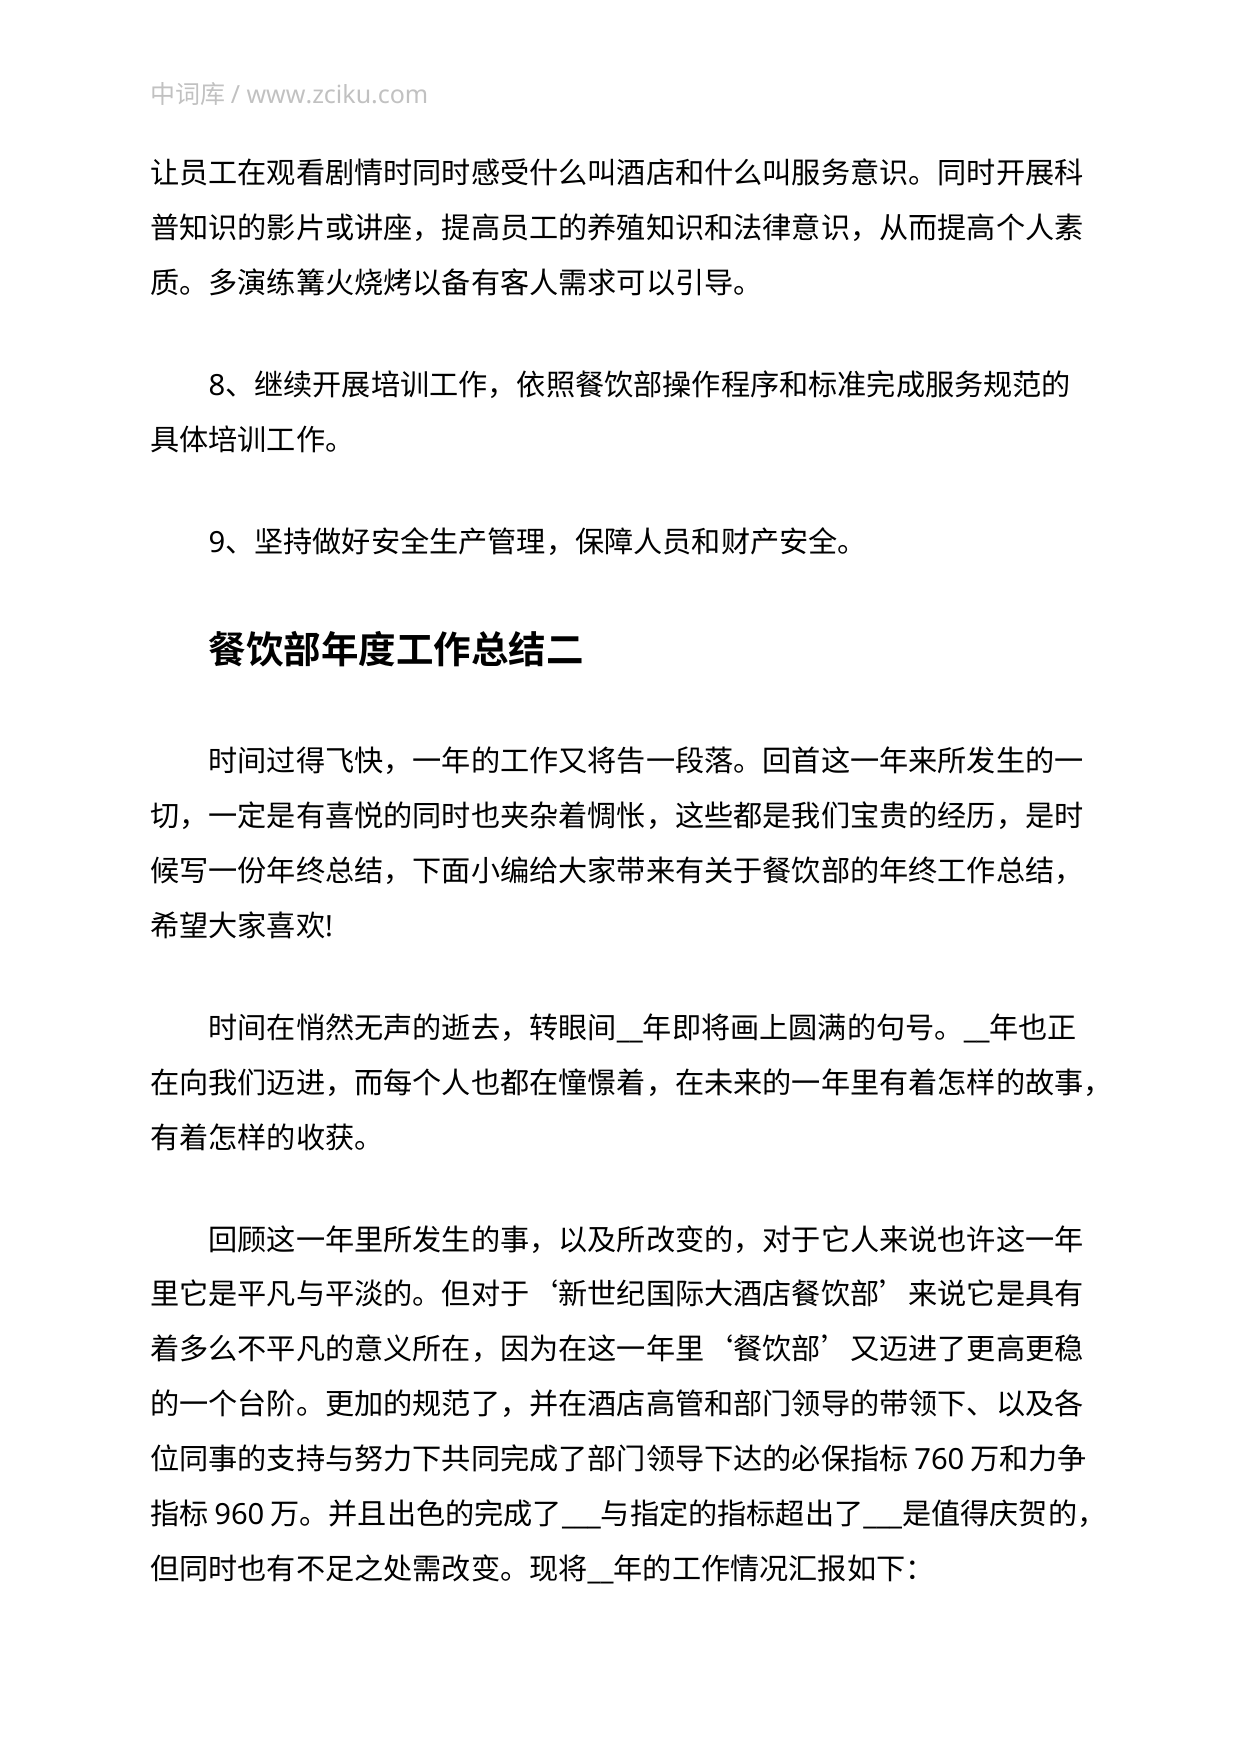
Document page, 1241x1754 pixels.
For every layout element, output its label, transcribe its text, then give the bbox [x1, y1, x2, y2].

text 9、坚持做好安全生产管理，保障人员和财产安全。 [150, 518, 1090, 561]
text 时间在悄然无声的逝去，转眼间__年即将画上圆满的句号。__年也正在向我们迈进，而每个人也都在憧憬着，在未来的一年里有着怎样的故事，有着怎样的收获。 [150, 1004, 1090, 1157]
text 回顾这一年里所发生的事，以及所改变的，对于它人来说也许这一年里它是平凡与平淡的。但对于‘新世纪国际大酒店餐饮部’来说它是具有着多么不平凡的意义所在，因为在这一年里‘餐饮部’又迈进了更高更稳的一个台阶。更加的规范了，并在酒店高管和部门领导的带领下、以及各位同事的支持与努力下共同完成了部门领导下达的必保指标760万和力争指标960万。并且出色的完成了___与指定的指标超出了___是值得庆贺的，但同时也有不足之处需改变。现将__年的工作情况汇报如下： [150, 1216, 1090, 1588]
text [150, 150, 1090, 302]
text 时间过得飞快，一年的工作又将告一段落。回首这一年来所发生的一切，一定是有喜悦的同时也夹杂着惆怅，这些都是我们宝贵的经历，是时候写一份年终总结，下面小编给大家带来有关于餐饮部的年终工作总结，希望大家喜欢! [150, 738, 1090, 945]
text 餐饮部年度工作总结二 [150, 620, 1090, 674]
text 8、继续开展培训工作，依照餐饮部操作程序和标准完成服务规范的具体培训工作。 [150, 362, 1090, 459]
